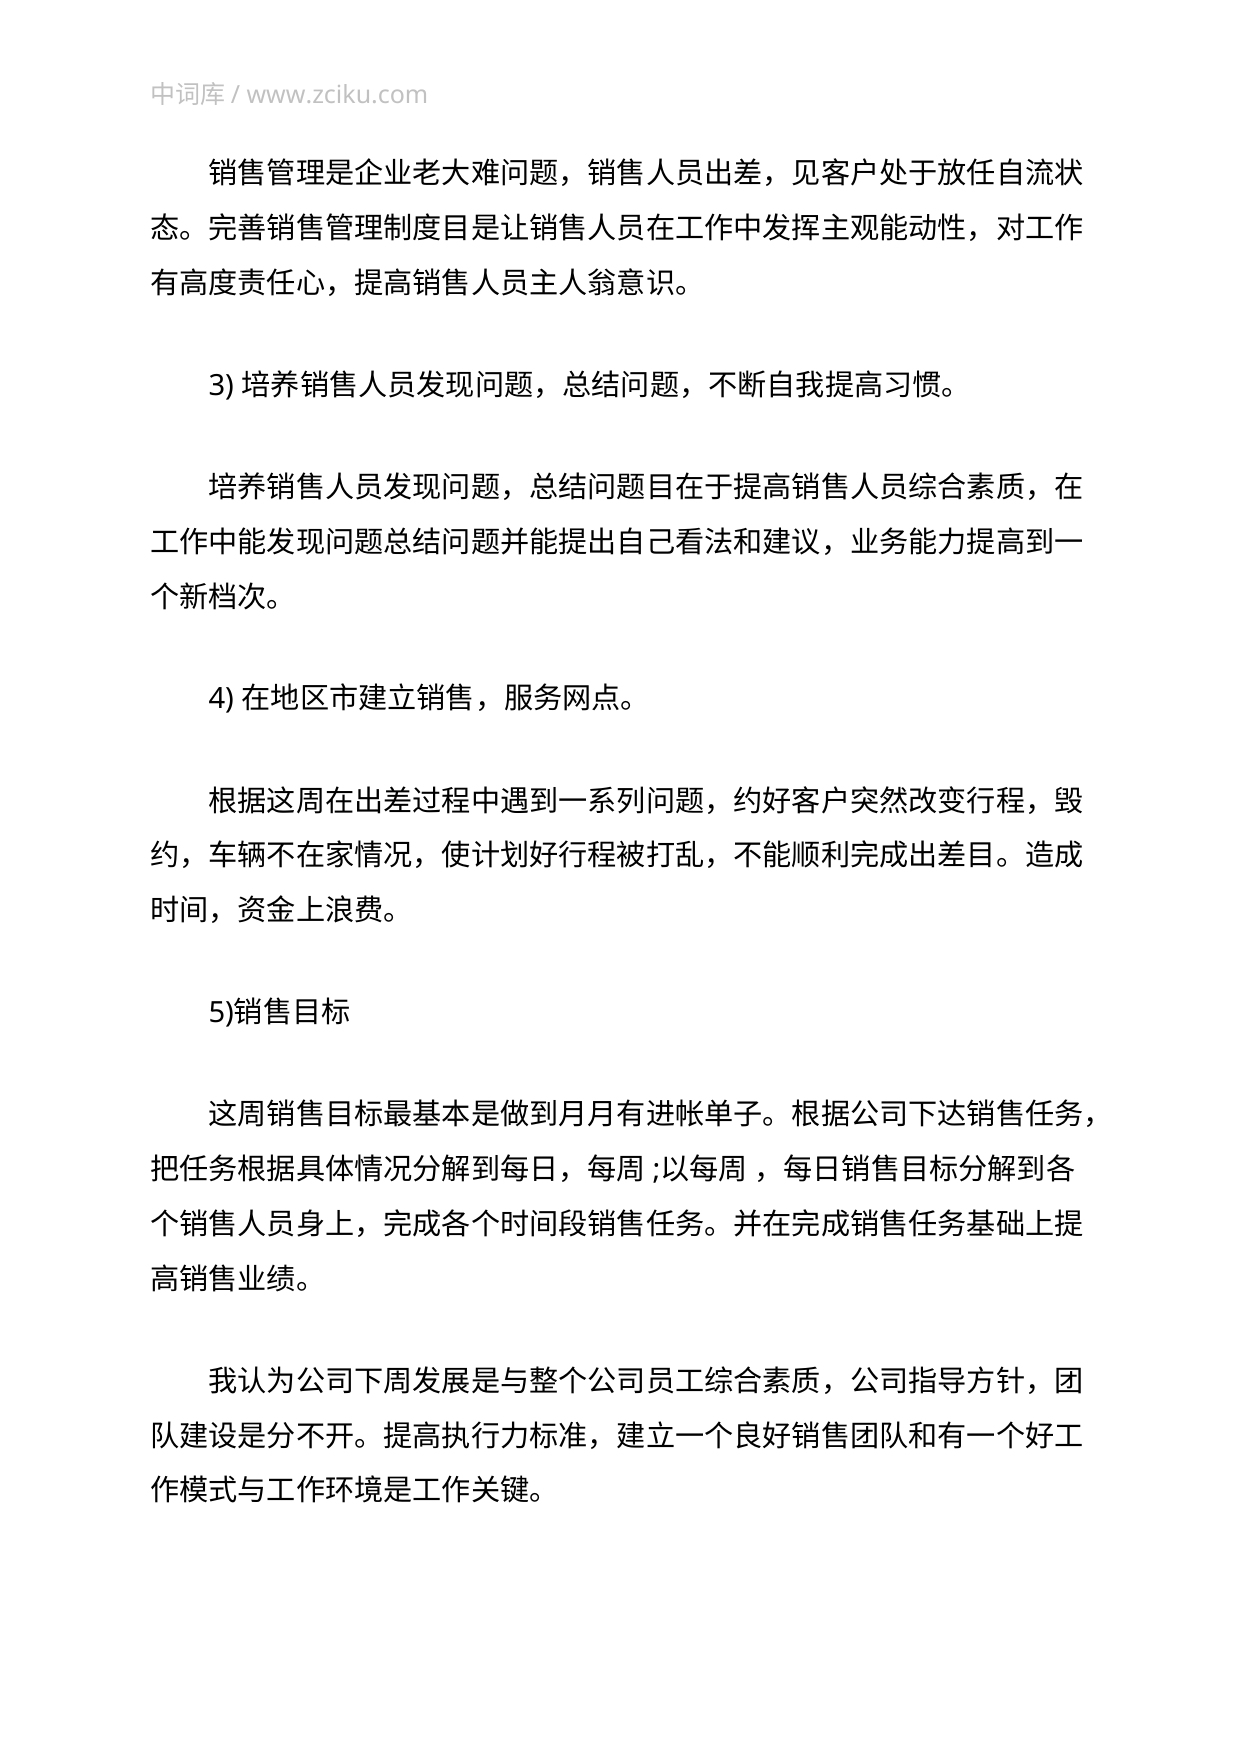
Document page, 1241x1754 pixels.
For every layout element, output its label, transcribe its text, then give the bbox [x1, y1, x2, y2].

text 销售管理是企业老大难问题，销售人员出差，见客户处于放任自流状态。完善销售管理制度目是让销售人员在工作中发挥主观能动性，对工作有高度责任心，提高销售人员主人翁意识。 [150, 150, 1090, 302]
text 3) 培养销售人员发现问题，总结问题，不断自我提高习惯。 [150, 362, 1090, 404]
text 培养销售人员发现问题，总结问题目在于提高销售人员综合素质，在工作中能发现问题总结问题并能提出自己看法和建议，业务能力提高到一个新档次。 [150, 463, 1090, 616]
text 我认为公司下周发展是与整个公司员工综合素质，公司指导方针，团队建设是分不开。提高执行力标准，建立一个良好销售团队和有一个好工作模式与工作环境是工作关键。 [150, 1357, 1090, 1509]
text 根据这周在出差过程中遇到一系列问题，约好客户突然改变行程，毁约，车辆不在家情况，使计划好行程被打乱，不能顺利完成出差目。造成时间，资金上浪费。 [150, 777, 1090, 929]
text 4) 在地区市建立销售，服务网点。 [150, 675, 1090, 717]
text 这周销售目标最基本是做到月月有进帐单子。根据公司下达销售任务，把任务根据具体情况分解到每日，每周 ;以每周 ，每日销售目标分解到各个销售人员身上，完成各个时间段销售任务。并在完成销售任务基础上提高销售业绩。 [150, 1091, 1090, 1298]
text 5)销售目标 [150, 989, 1090, 1031]
